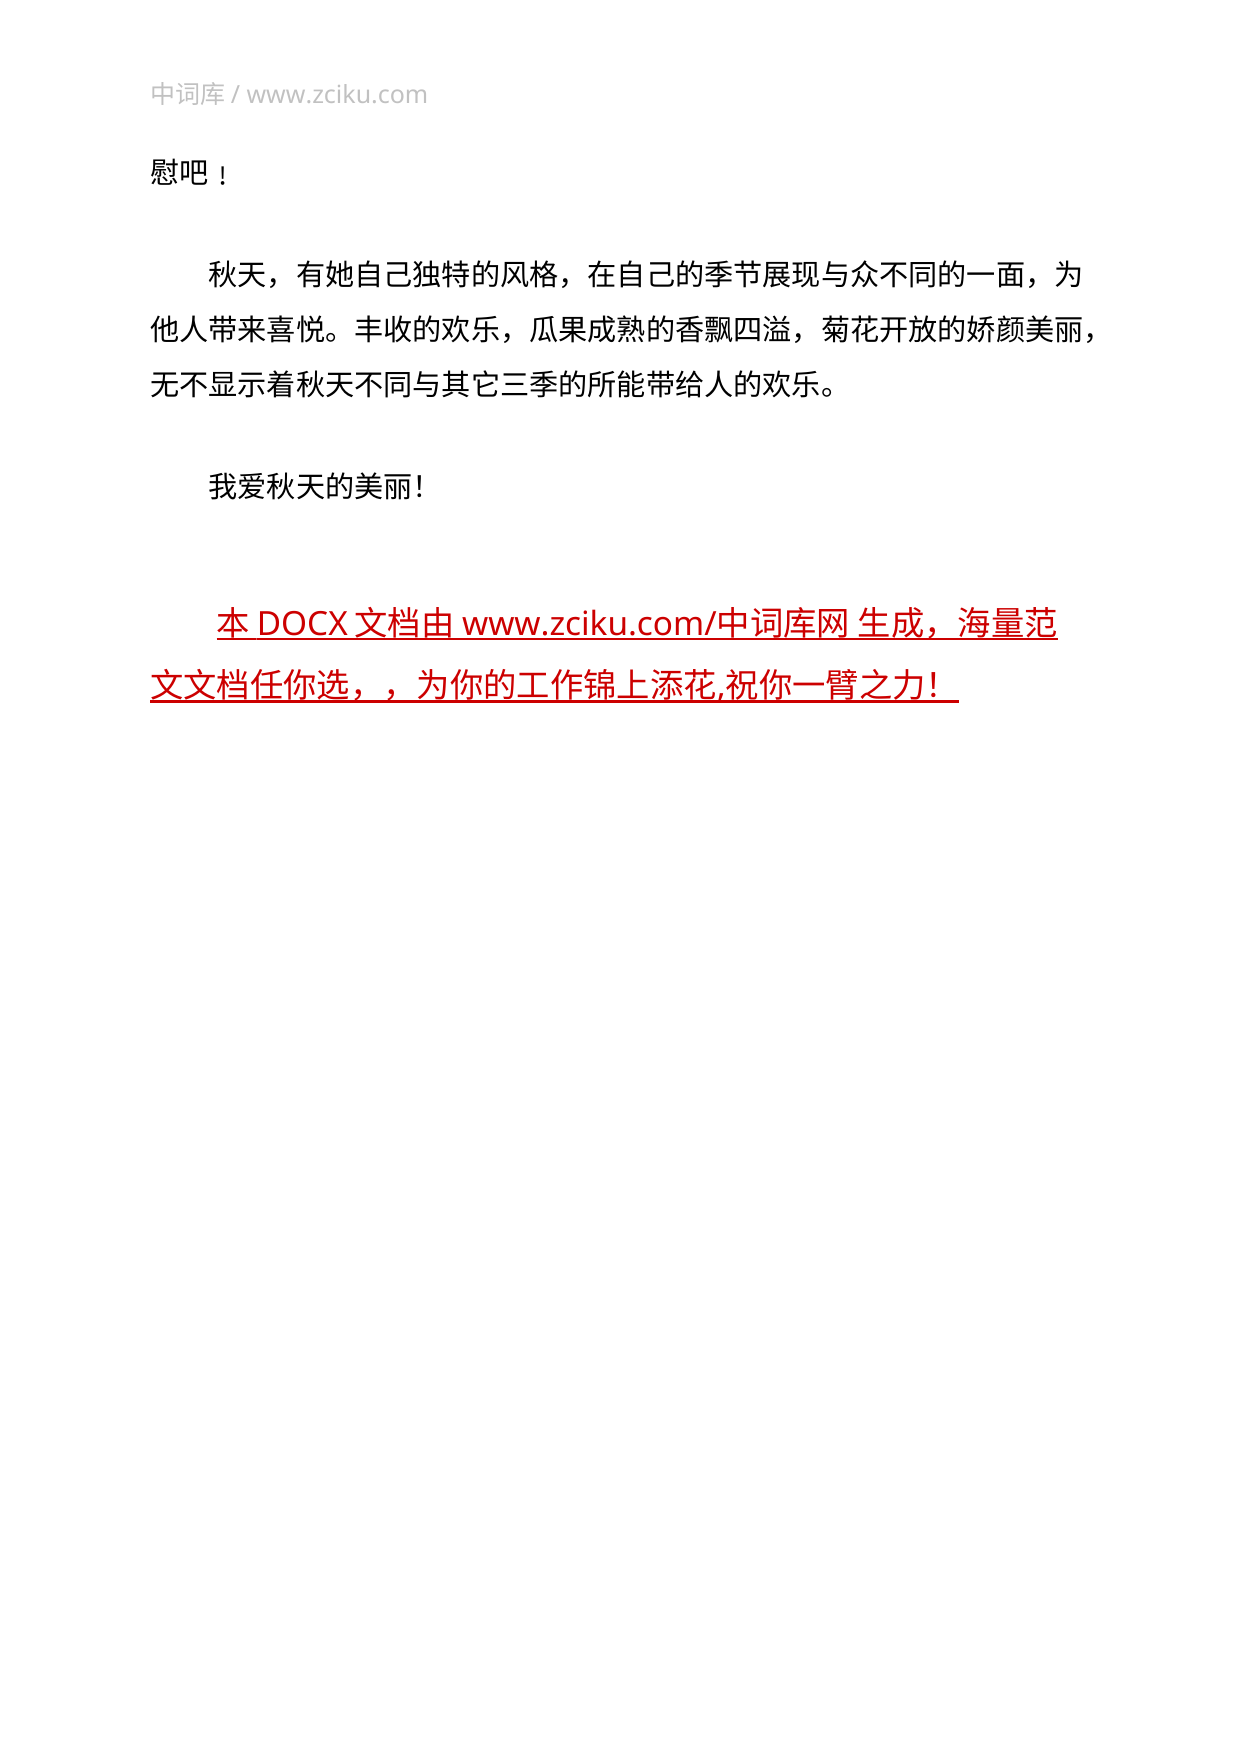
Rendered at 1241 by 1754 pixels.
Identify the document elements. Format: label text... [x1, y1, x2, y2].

text 本DOCX文档由 www.zciku.com/中词库网 生成，海量范文文档任你选，，为你的工作锦上添花,祝你一臂之力！ [150, 596, 1090, 708]
text 我爱秋天的美丽！ [150, 463, 1090, 506]
text 秋天，有她自己独特的风格，在自己的季节展现与众不同的一面，为他人带来喜悦。丰收的欢乐，瓜果成熟的香飘四溢，菊花开放的娇颜美丽，无不显示着秋天不同与其它三季的所能带给人的欢乐。 [150, 252, 1090, 404]
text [150, 150, 1090, 192]
